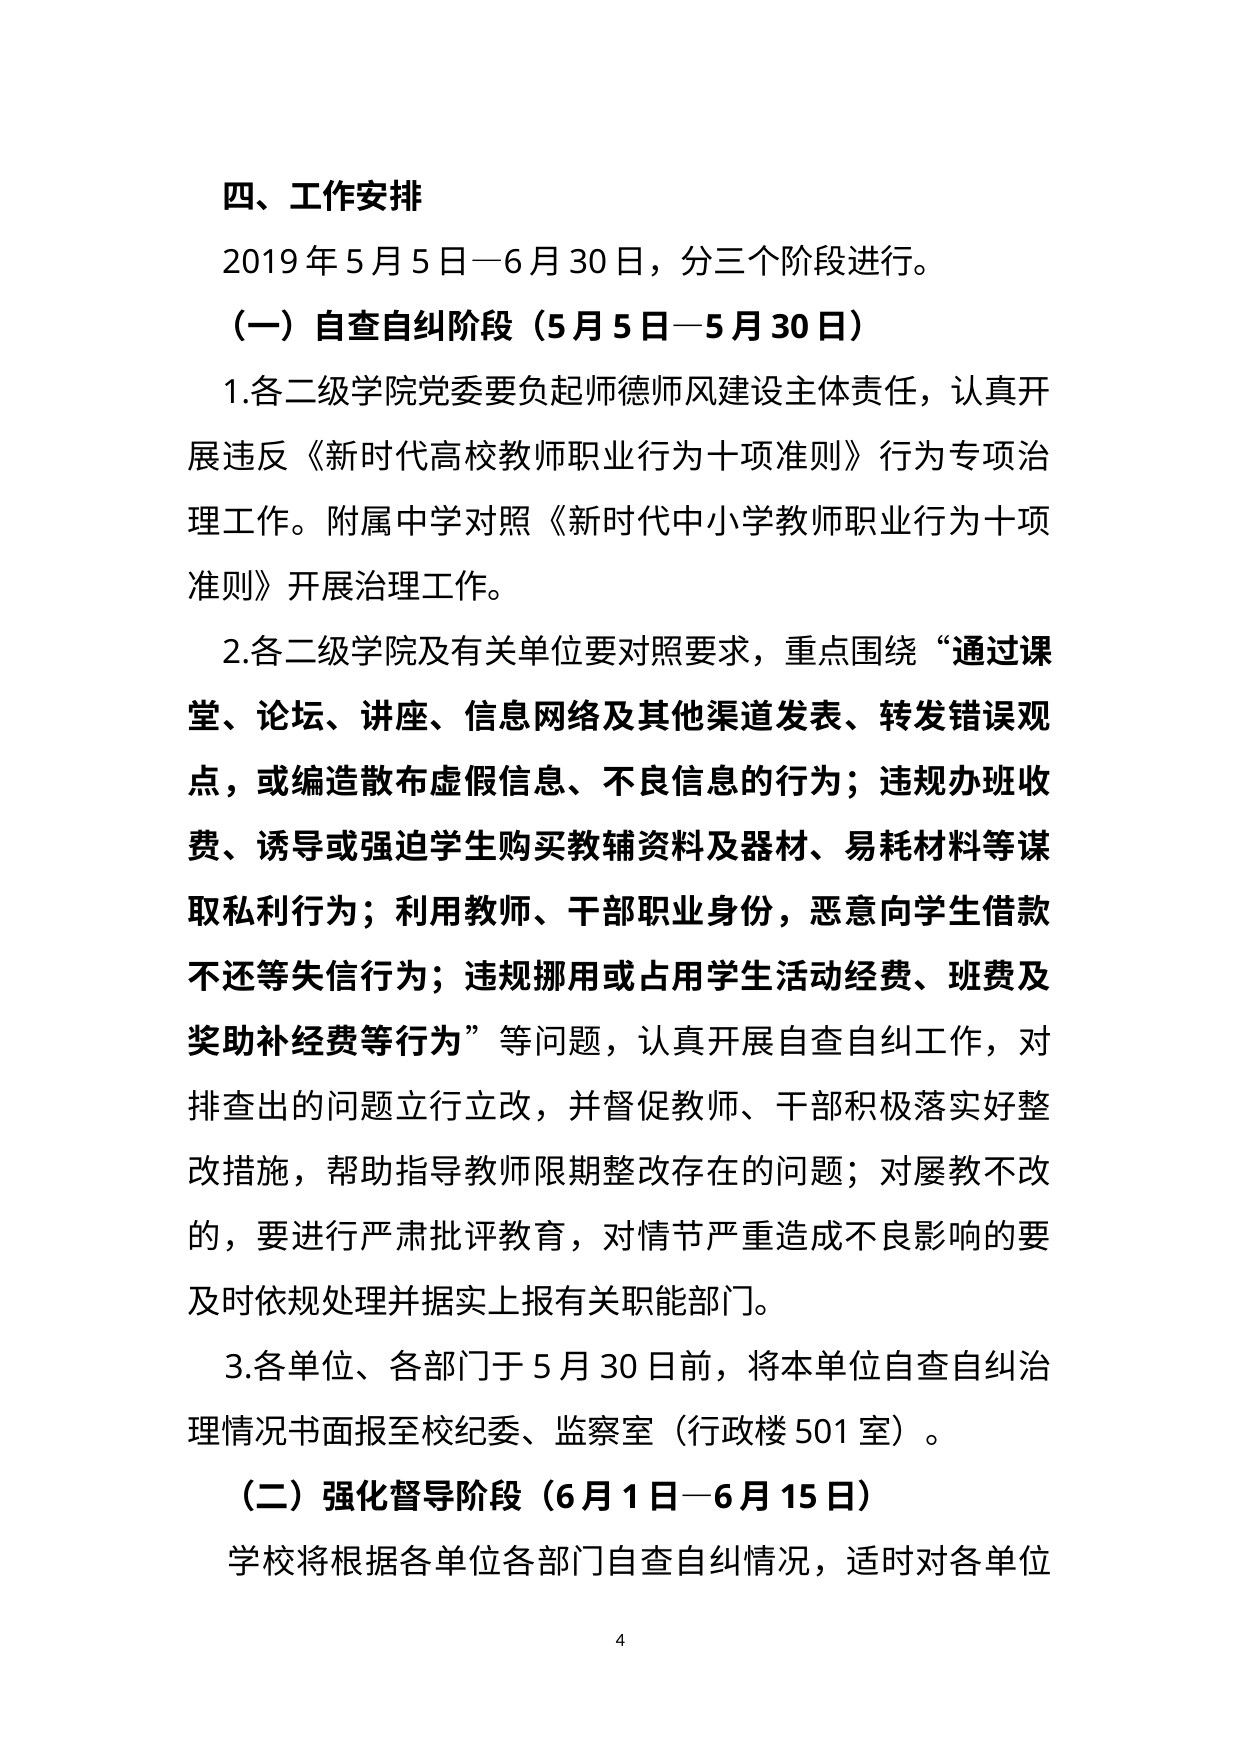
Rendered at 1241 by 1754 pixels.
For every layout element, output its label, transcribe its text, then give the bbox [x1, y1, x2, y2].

text （一）自查自纠阶段（5月5日—5月30日） [187, 292, 1053, 357]
text （二）强化督导阶段（6月1日—6月15日） [187, 1462, 1053, 1527]
text 1.各二级学院党委要负起师德师风建设主体责任，认真开展违反《新时代高校教师职业行为十项准则》行为专项治理工作。附属中学对照《新时代中小学教师职业行为十项准则》开展治理工作。 [187, 357, 1053, 617]
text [187, 1527, 1053, 1592]
text 四、工作安排 [187, 162, 1053, 227]
text 3.各单位、各部门于5月30日前，将本单位自查自纠治理情况书面报至校纪委、监察室（行政楼501室）。 [187, 1332, 1053, 1462]
text 2019年5月5日—6月30日，分三个阶段进行。 [187, 227, 1053, 292]
text 2.各二级学院及有关单位要对照要求，重点围绕“通过课堂、论坛、讲座、信息网络及其他渠道发表、转发错误观点，或编造散布虚假信息、不良信息的行为；违规办班收费、诱导或强迫学生购买教辅资料及器材、易耗材料等谋取私利行为；利用教师、干部职业身份，恶意向学生借款不还等失信行为；违规挪用或占用学生活动经费、班费及奖助补经费等行为”等问题，认真开展自查自纠工作，对排查出的问题立行立改，并督促教师、干部积极落实好整改措施，帮助指导教师限期整改存在的问题；对屡教不改的，要进行严肃批评教育，对情节严重造成不良影响的要及时依规处理并据实上报有关职能部门。 [187, 617, 1053, 1332]
